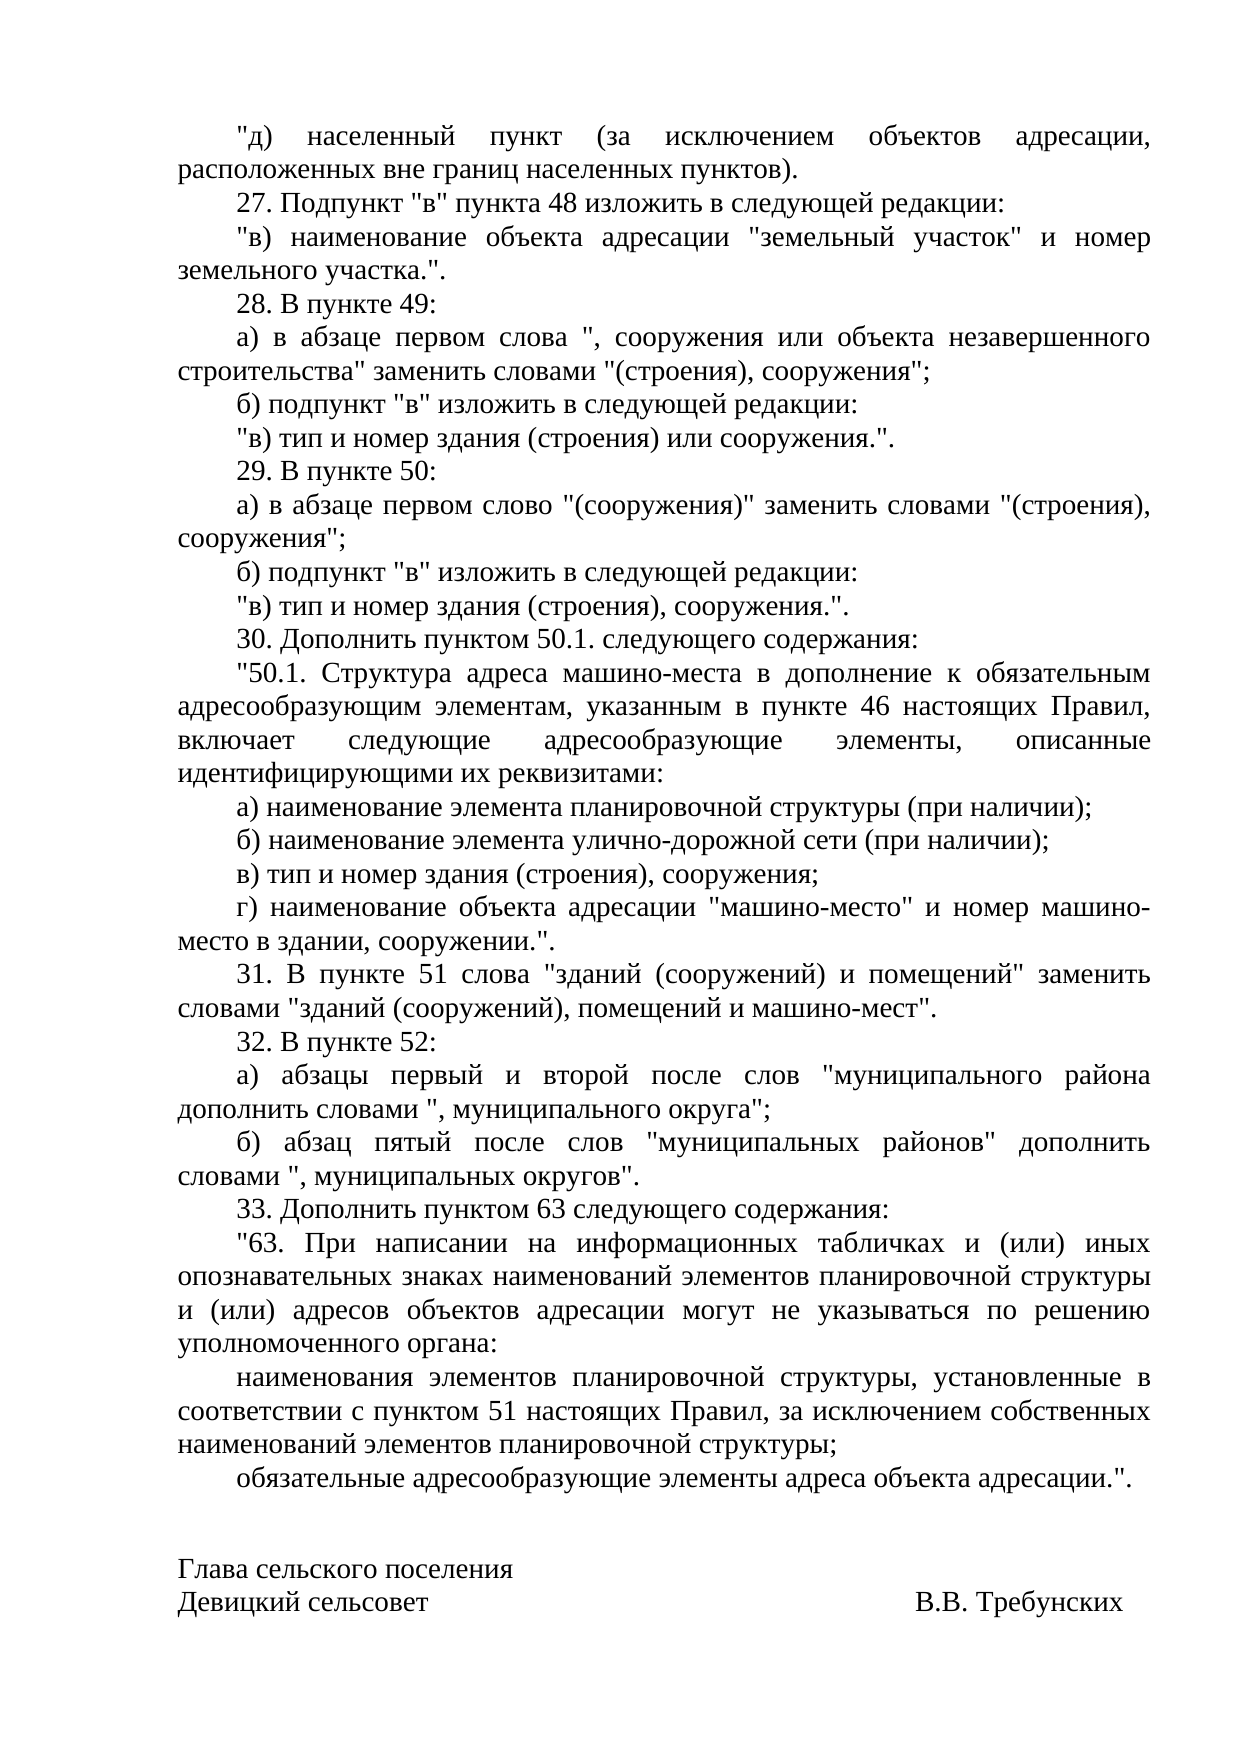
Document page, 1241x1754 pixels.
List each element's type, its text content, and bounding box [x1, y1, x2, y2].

text б) наименование элемента улично-дорожной сети (при наличии); [177, 822, 1152, 856]
text а) абзацы первый и второй после слов "муниципального района дополнить словами ", муниципального округа"; [177, 1057, 1152, 1124]
text Девицкий сельсовет В.В. Требунских [177, 1584, 1152, 1618]
text 33. Дополнить пунктом 63 следующего содержания: [177, 1191, 1152, 1225]
text 27. Подпункт "в" пункта 48 изложить в следующей редакции: [177, 185, 1152, 219]
text а) в абзаце первом слова ", сооружения или объекта незавершенного строительства" заменить словами "(строения), сооружения"; [177, 319, 1152, 386]
text а) наименование элемента планировочной структуры (при наличии); [177, 789, 1152, 822]
text обязательные адресообразующие элементы адреса объекта адресации.". [177, 1460, 1152, 1493]
text "в) наименование объекта адресации "земельный участок" и номер земельного участка.". [177, 219, 1152, 286]
text 29. В пункте 50: [177, 453, 1152, 487]
text "д) населенный пункт (за исключением объектов адресации, расположенных вне границ населенных пунктов). [177, 118, 1152, 185]
text 28. В пункте 49: [177, 286, 1152, 319]
text б) подпункт "в" изложить в следующей редакции: [177, 386, 1152, 420]
text "50.1. Структура адреса машино-места в дополнение к обязательным адресообразующим элементам, указанным в пункте 46 настоящих Правил, включает следующие адресообразующие элементы, описанные идентифицирующими их реквизитами: [177, 655, 1152, 789]
text б) абзац пятый после слов "муниципальных районов" дополнить словами ", муниципальных округов". [177, 1124, 1152, 1191]
text "в) тип и номер здания (строения) или сооружения.". [177, 420, 1152, 453]
text а) в абзаце первом слово "(сооружения)" заменить словами "(строения), сооружения"; [177, 487, 1152, 554]
text "в) тип и номер здания (строения), сооружения.". [177, 588, 1152, 621]
text 31. В пункте 51 слова "зданий (сооружений) и помещений" заменить словами "зданий (сооружений), помещений и машино-мест". [177, 957, 1152, 1024]
text 32. В пункте 52: [177, 1024, 1152, 1057]
text 30. Дополнить пунктом 50.1. следующего содержания: [177, 621, 1152, 655]
text "63. При написании на информационных табличках и (или) иных опознавательных знаках наименований элементов планировочной структуры и (или) адресов объектов адресации могут не указываться по решению уполномоченного органа: [177, 1225, 1152, 1359]
text в) тип и номер здания (строения), сооружения; [177, 856, 1152, 889]
text Глава сельского поселения [177, 1551, 1152, 1584]
text наименования элементов планировочной структуры, установленные в соответствии с пунктом 51 настоящих Правил, за исключением собственных наименований элементов планировочной структуры; [177, 1359, 1152, 1460]
text б) подпункт "в" изложить в следующей редакции: [177, 554, 1152, 588]
text г) наименование объекта адресации "машино-место" и номер машино-место в здании, сооружении.". [177, 889, 1152, 957]
